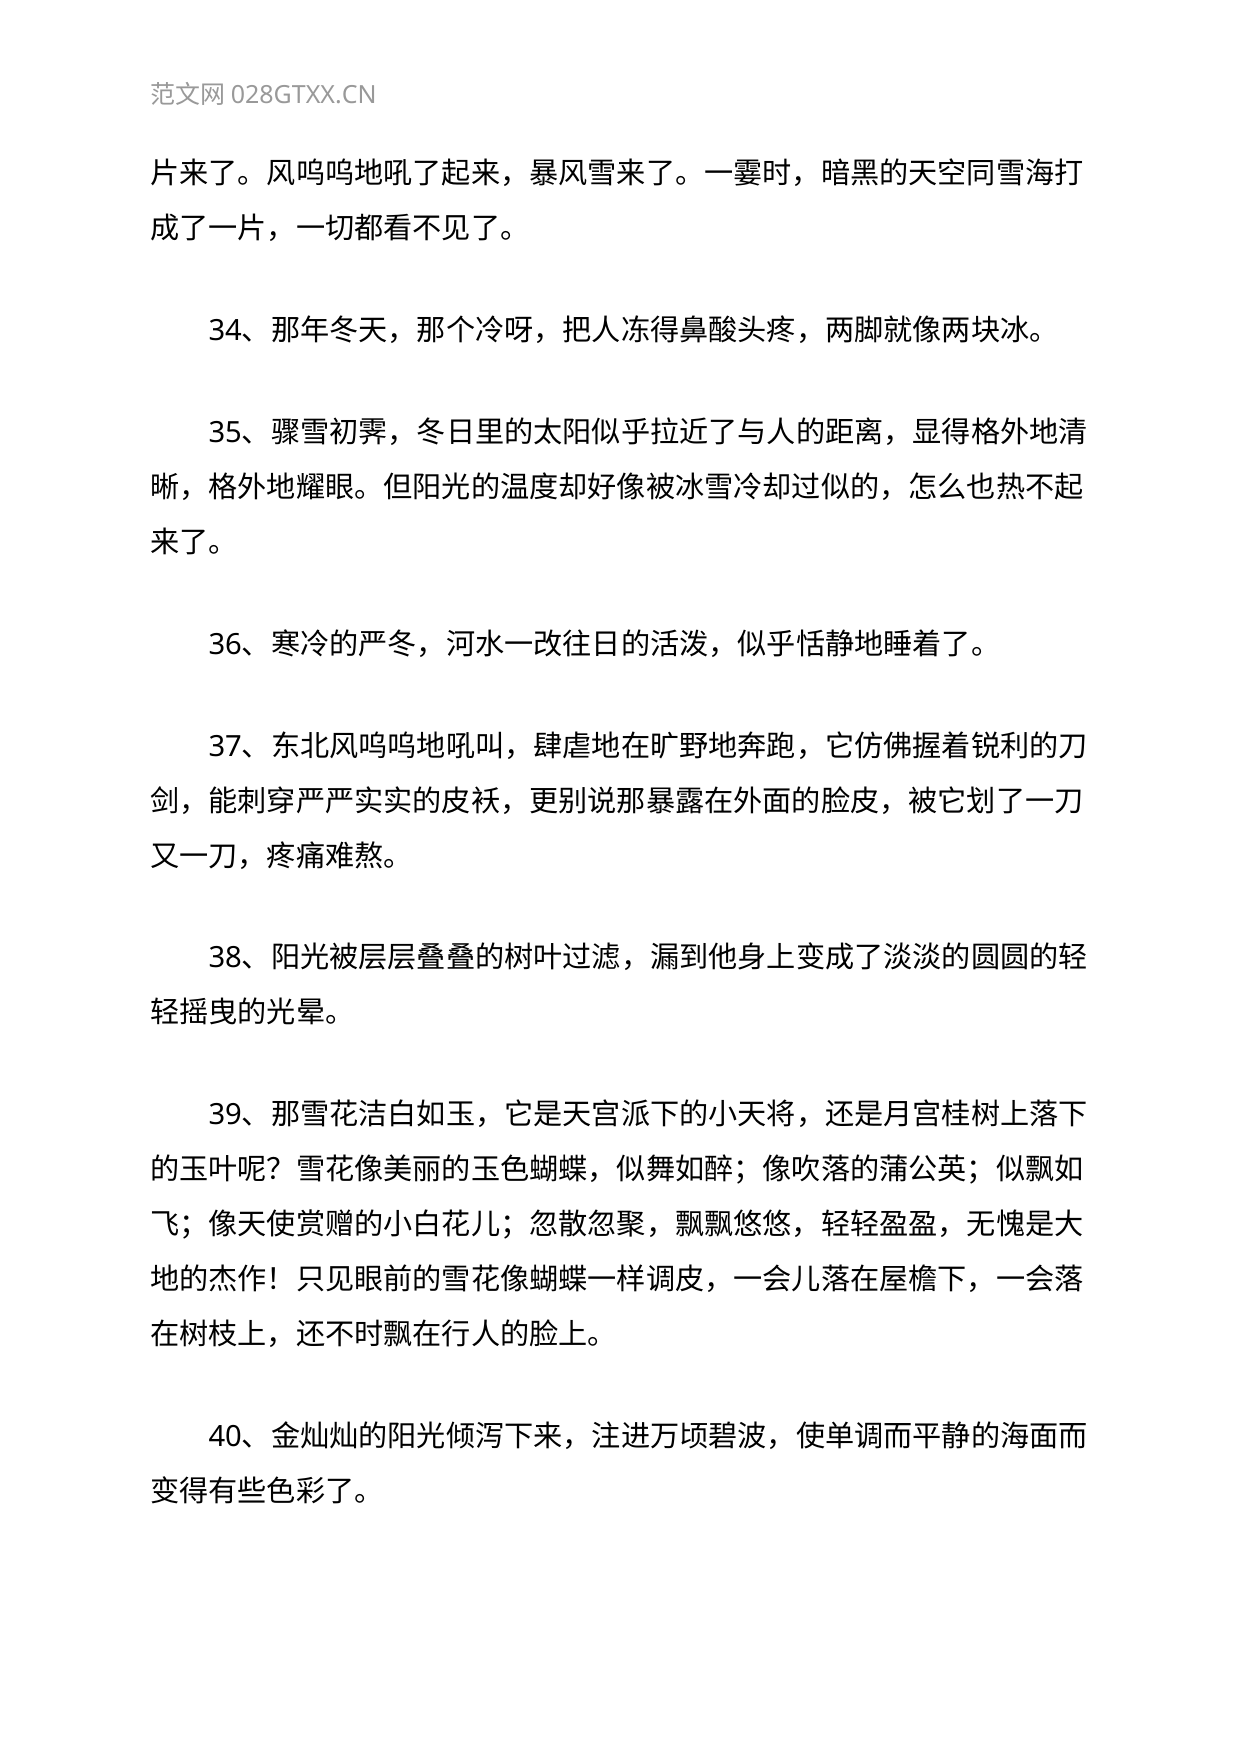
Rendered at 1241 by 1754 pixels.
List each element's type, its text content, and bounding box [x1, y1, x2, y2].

text 40、金灿灿的阳光倾泻下来，注进万顷碧波，使单调而平静的海面而变得有些色彩了。 [150, 1412, 1090, 1509]
text 39、那雪花洁白如玉，它是天宫派下的小天将，还是月宫桂树上落下的玉叶呢？雪花像美丽的玉色蝴蝶，似舞如醉；像吹落的蒲公英；似飘如飞；像天使赏赠的小白花儿；忽散忽聚，飘飘悠悠，轻轻盈盈，无愧是大地的杰作！只见眼前的雪花像蝴蝶一样调皮，一会儿落在屋檐下，一会落在树枝上，还不时飘在行人的脸上。 [150, 1091, 1090, 1353]
text 34、那年冬天，那个冷呀，把人冻得鼻酸头疼，两脚就像两块冰。 [150, 307, 1090, 349]
text 35、骤雪初霁，冬日里的太阳似乎拉近了与人的距离，显得格外地清晰，格外地耀眼。但阳光的温度却好像被冰雪冷却过似的，怎么也热不起来了。 [150, 409, 1090, 561]
text 38、阳光被层层叠叠的树叶过滤，漏到他身上变成了淡淡的圆圆的轻轻摇曳的光晕。 [150, 934, 1090, 1031]
text 37、东北风呜呜地吼叫，肆虐地在旷野地奔跑，它仿佛握着锐利的刀剑，能刺穿严严实实的皮袄，更别说那暴露在外面的脸皮，被它划了一刀又一刀，疼痛难熬。 [150, 722, 1090, 874]
text 36、寒冷的严冬，河水一改往日的活泼，似乎恬静地睡着了。 [150, 620, 1090, 663]
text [150, 150, 1090, 247]
